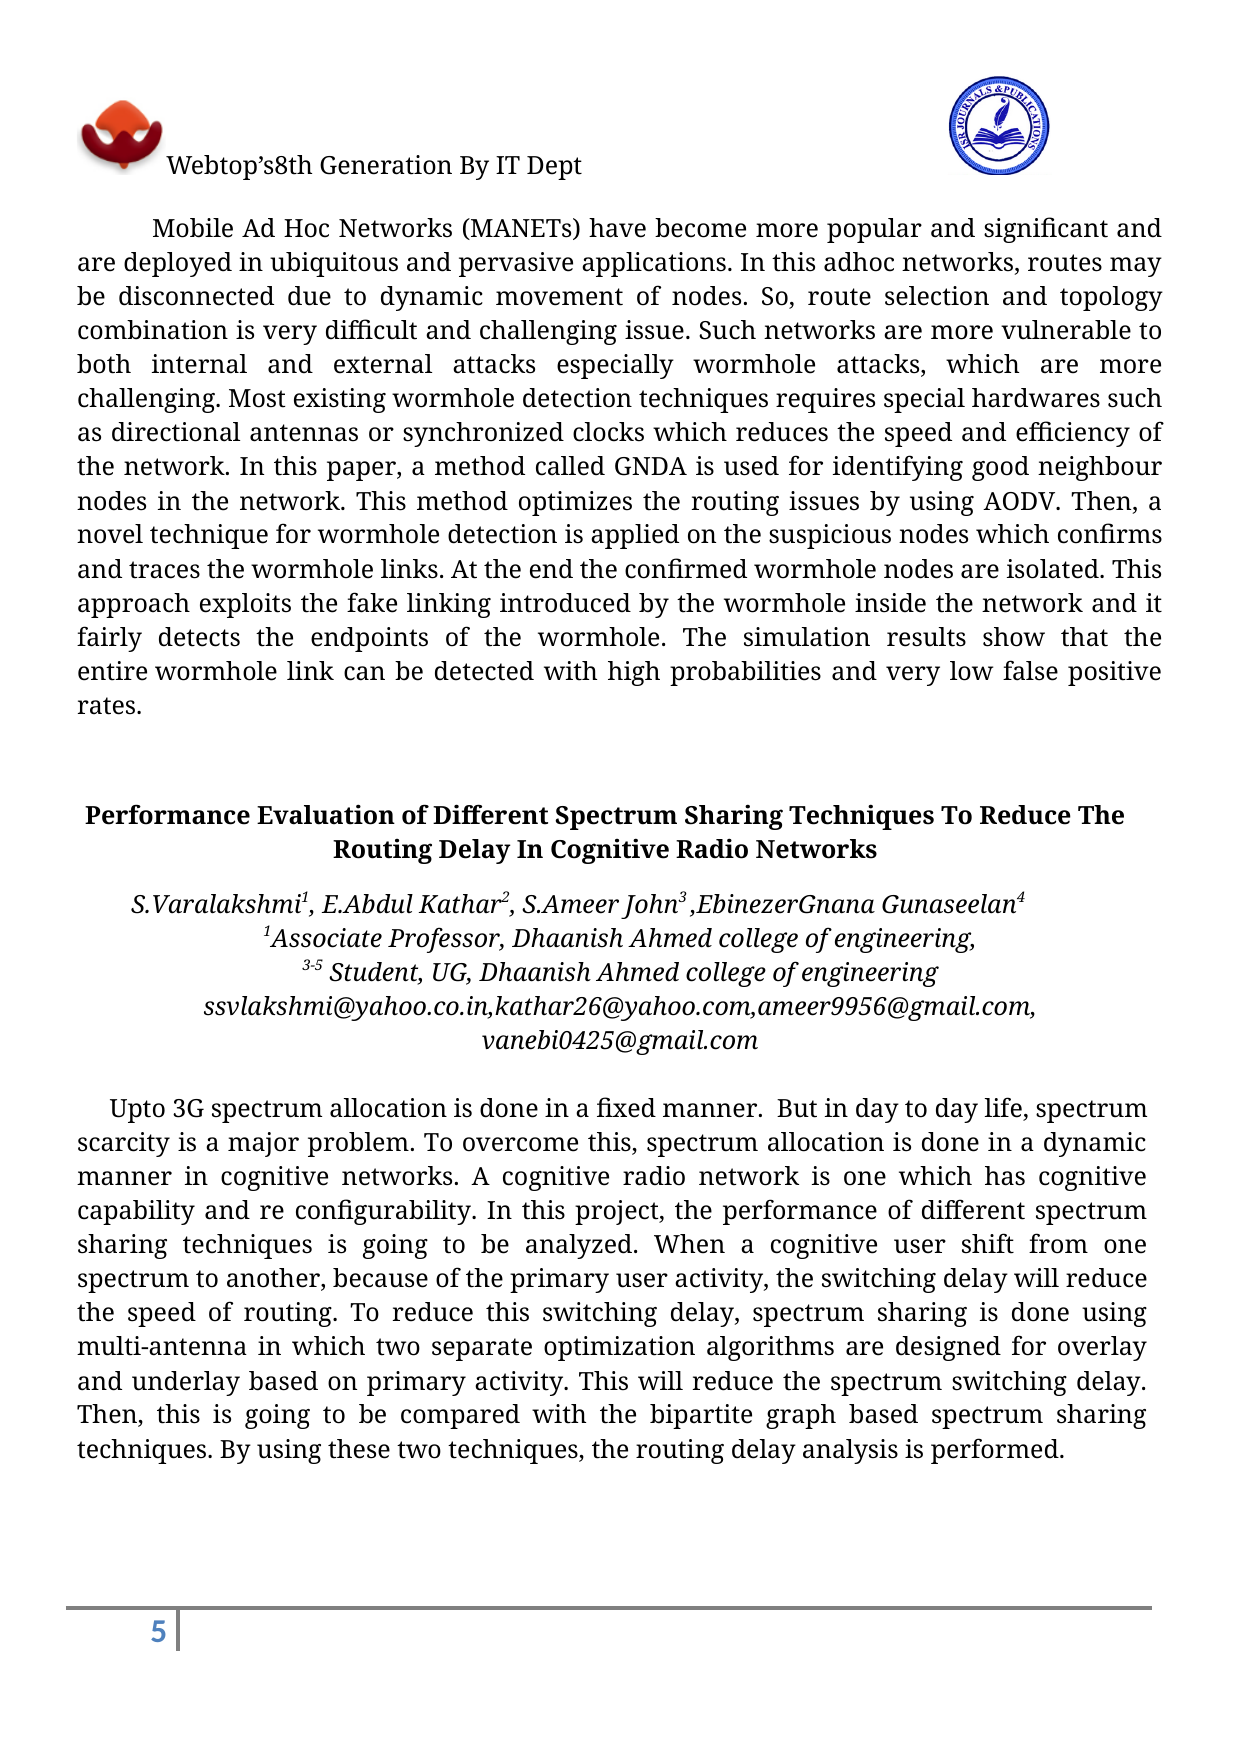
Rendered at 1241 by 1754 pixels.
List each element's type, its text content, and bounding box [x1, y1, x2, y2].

picture [76, 97, 166, 175]
text Mobile Ad Hoc Networks (MANETs) have become more popular and significant and are deployed in ubiquitous and pervasive applications. In this adhoc networks, routes may be disconnected due to dynamic movement of nodes. So, route selection and topology combination is very difficult and challenging issue. Such networks are more vulnerable to both internal and external attacks especially wormhole attacks, which are more challenging. Most existing wormhole detection techniques requires special hardwares such as directional antennas or synchronized clocks which reduces the speed and efficiency of the network. In this paper, a method called GNDA is used for identifying good neighbour nodes in the network. This method optimizes the routing issues by using AODV. Then, a novel technique for wormhole detection is applied on the suspicious nodes which confirms and traces the wormhole links. At the end the confirmed wormhole nodes are isolated. This approach exploits the fake linking introduced by the wormhole inside the network and it fairly detects the endpoints of the wormhole. The simulation results show that the entire wormhole link can be detected with high probabilities and very low false positive rates. [77, 211, 1163, 722]
picture [947, 75, 1052, 175]
text ssvlakshmi@yahoo.co.in,kathar26@yahoo.com,ameer9956@gmail.com, vanebi0425@gmail.com [77, 988, 1163, 1057]
text 3-5 Student, UG, Dhaanish Ahmed college of engineering [77, 954, 1163, 988]
text S.Varalakshmi1, E.Abdul Kathar2, S.Ameer John3 ,EbinezerGnana Gunaseelan4 [0, 886, 1163, 920]
text 1Associate Professor, Dhaanish Ahmed college of engineering, [77, 920, 1163, 954]
text Performance Evaluation of Different Spectrum Sharing Techniques To Reduce The Routing Delay In Cognitive Radio Networks [47, 797, 1163, 865]
text Upto 3G spectrum allocation is done in a fixed manner. But in day to day life, spectrum scarcity is a major problem. To overcome this, spectrum allocation is done in a dynamic manner in cognitive networks. A cognitive radio network is one which has cognitive capability and re configurability. In this project, the performance of different spectrum sharing techniques is going to be analyzed. When a cognitive user shift from one spectrum to another, because of the primary user activity, the switching delay will reduce the speed of routing. To reduce this switching delay, spectrum sharing is done using multi-antenna in which two separate optimization algorithms are designed for overlay and underlay based on primary activity. This will reduce the spectrum switching delay. Then, this is going to be compared with the bipartite graph based spectrum sharing techniques. By using these two techniques, the routing delay analysis is performed. [77, 1091, 1148, 1465]
